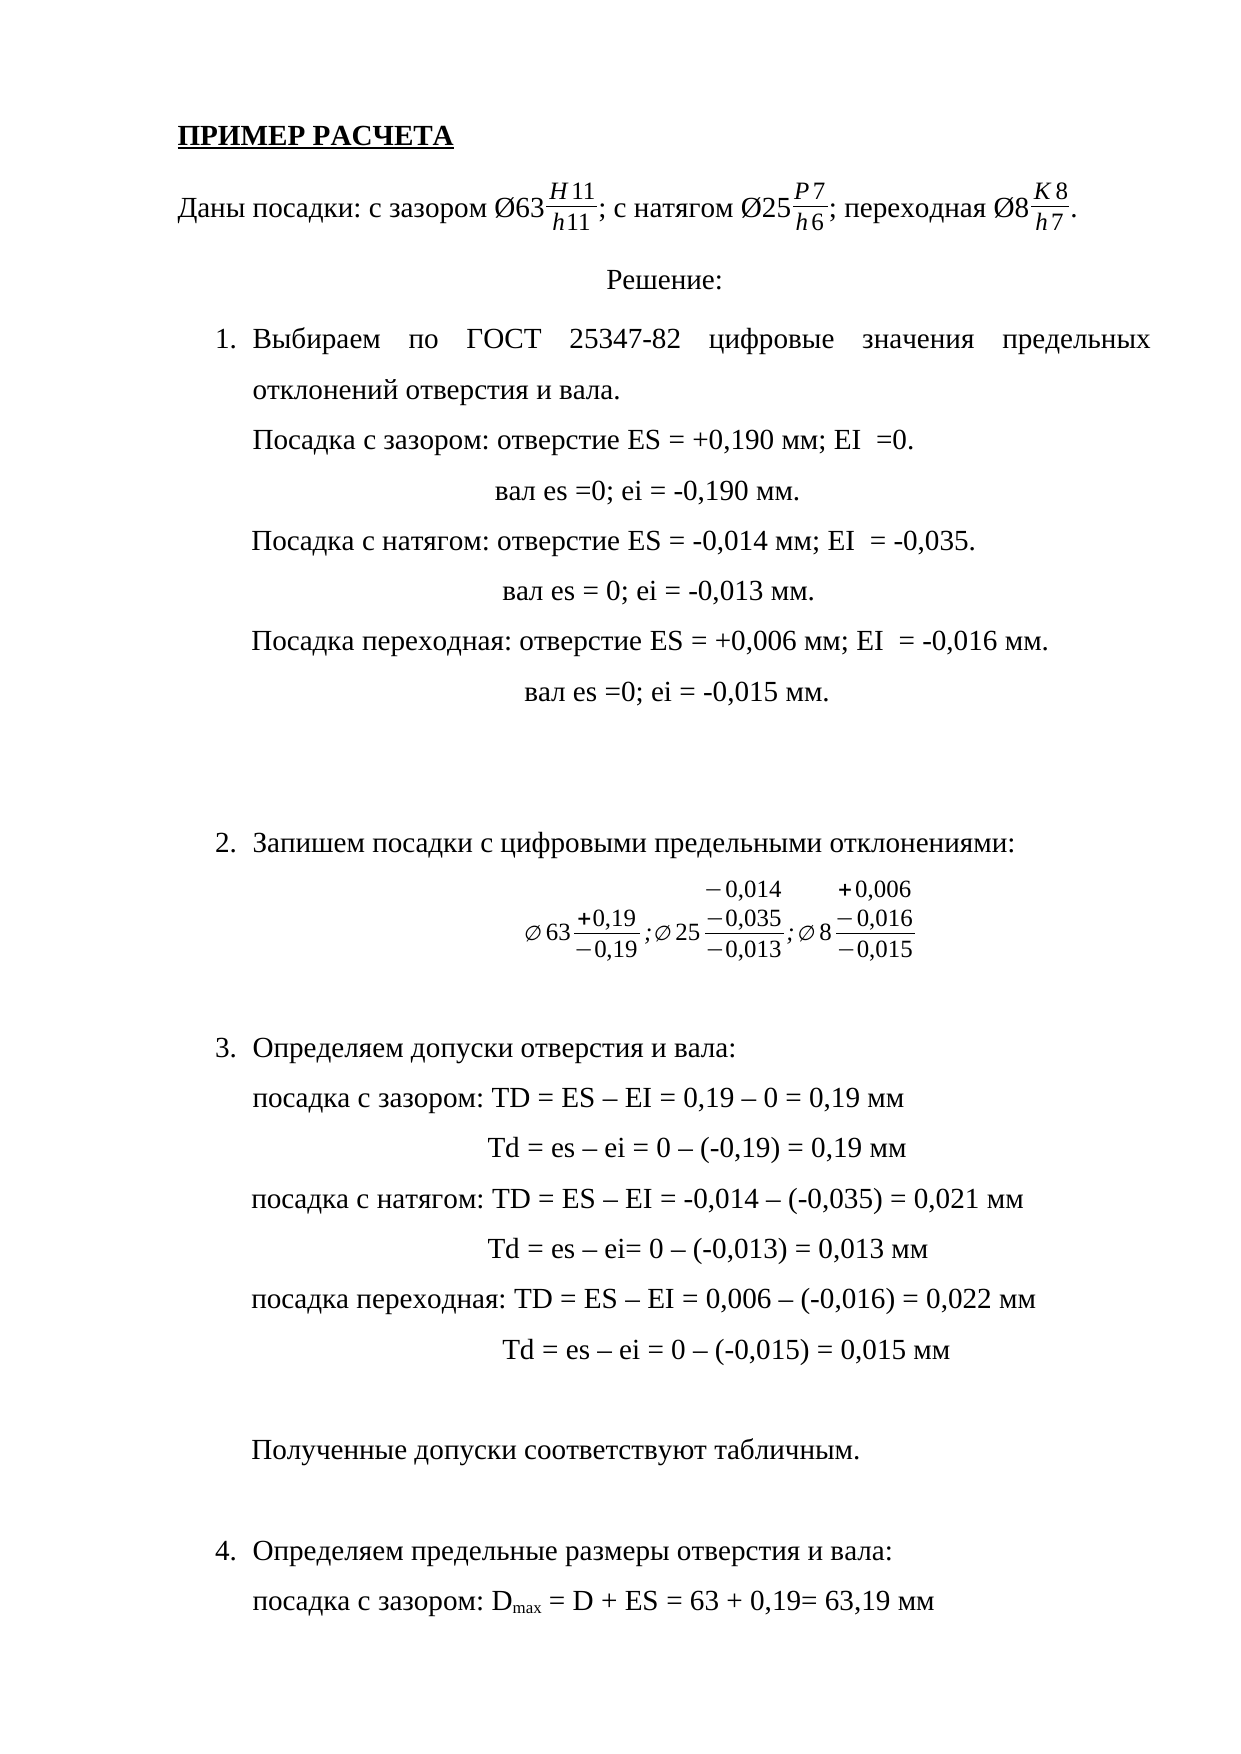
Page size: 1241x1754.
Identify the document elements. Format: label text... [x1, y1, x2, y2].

list вал es =0; ei = -0,190 мм. [487, 473, 1152, 506]
list Определяем допуски отверстия и вала: [215, 1030, 1152, 1063]
list Посадка с зазором: отверстие ES = +0,190 мм; EI =0. [252, 422, 1152, 456]
list Td = es – ei= 0 – (-0,013) = 0,013 мм [487, 1231, 1152, 1265]
text Даны посадки: с зазором Ø63; с натягом Ø25; переходная Ø8. [177, 177, 1152, 236]
list вал es =0; ei = -0,015 мм. [517, 674, 1152, 707]
list посадка с натягом: TD = ES – EI = -0,014 – (-0,035) = 0,021 мм [251, 1181, 1152, 1214]
list Td = es – ei = 0 – (-0,19) = 0,19 мм [487, 1131, 1152, 1164]
list посадка переходная: TD = ES – EI = 0,006 – (-0,016) = 0,022 мм [251, 1282, 1152, 1315]
list посадка с зазором: TD = ES – EI = 0,19 – 0 = 0,19 мм [252, 1080, 1152, 1114]
text Решение: [177, 262, 1152, 296]
list Посадка переходная: отверстие ES = +0,006 мм; EI = -0,016 мм. [251, 623, 1152, 657]
list Полученные допуски соответствуют табличным. [251, 1432, 1152, 1466]
list Посадка с натягом: отверстие ES = -0,014 мм; EI = -0,035. [251, 523, 1152, 556]
list Запишем посадки с цифровыми предельными отклонениями: [215, 825, 1152, 858]
list Определяем предельные размеры отверстия и вала: [215, 1533, 1152, 1567]
text ПРИМЕР РАСЧЕТА [177, 118, 1152, 152]
list вал es = 0; ei = -0,013 мм. [502, 573, 1152, 607]
list Td = es – ei = 0 – (-0,015) = 0,015 мм [502, 1332, 1152, 1365]
list посадка с зазором: Dmax = D + ES = 63 + 0,19= 63,19 мм [252, 1583, 1152, 1617]
list Выбираем по ГОСТ 25347-82 цифровые значения предельных отклонений отверстия и вала. [215, 322, 1152, 406]
